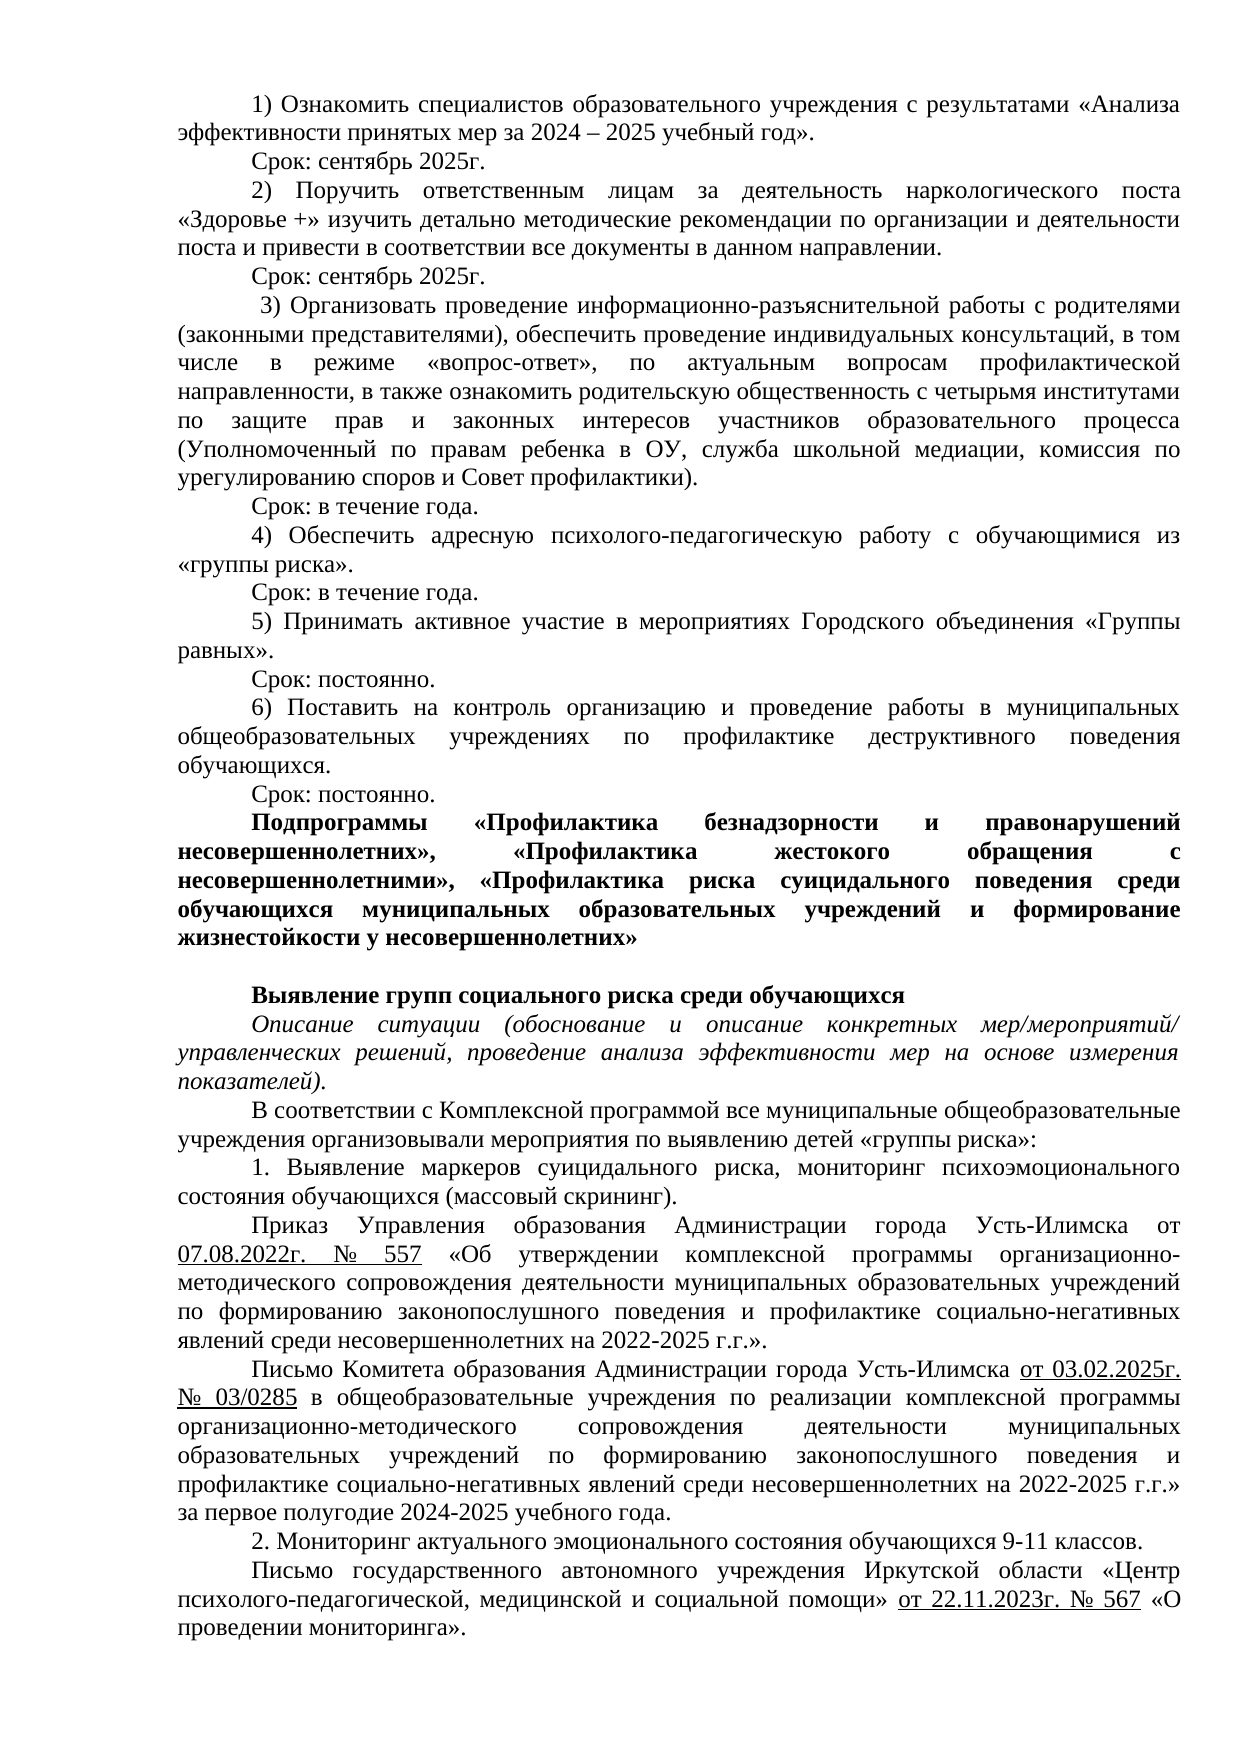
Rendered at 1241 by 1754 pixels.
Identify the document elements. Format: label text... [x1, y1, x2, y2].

text 6) Поставить на контроль организацию и проведение работы в муниципальных общеобразовательных учреждениях по профилактике деструктивного поведения обучающихся. [177, 692, 1181, 779]
text 1. Выявление маркеров суицидального риска, мониторинг психоэмоционального состояния обучающихся (массовый скрининг). [177, 1152, 1181, 1210]
text Письмо Комитета образования Администрации города Усть-Илимска от 03.02.2025г. № 03/0285 в общеобразовательные учреждения по реализации комплексной программы организационно-методического сопровождения деятельности муниципальных образовательных учреждений по формированию законопослушного поведения и профилактике социально-негативных явлений среди несовершеннолетних на 2022-2025 г.г.» за первое полугодие 2024-2025 учебного года. [177, 1354, 1181, 1526]
text Срок: сентябрь 2025г. [177, 146, 1181, 175]
text В соответствии с Комплексной программой все муниципальные общеобразовательные учреждения организовывали мероприятия по выявлению детей «группы риска»: [177, 1095, 1181, 1152]
text 5) Принимать активное участие в мероприятиях Городского объединения «Группы равных». [177, 606, 1181, 664]
text Подпрограммы «Профилактика безнадзорности и правонарушений несовершеннолетних», «Профилактика жестокого обращения с несовершеннолетними», «Профилактика риска суицидального поведения среди обучающихся муниципальных образовательных учреждений и формирование жизнестойкости у несовершеннолетних» [177, 807, 1181, 951]
text 2) Поручить ответственным лицам за деятельность наркологического поста «Здоровье +» изучить детально методические рекомендации по организации и деятельности поста и привести в соответствии все документы в данном направлении. [177, 175, 1181, 261]
text Приказ Управления образования Администрации города Усть-Илимска от 07.08.2022г. № 557 «Об утверждении комплексной программы организационно-методического сопровождения деятельности муниципальных образовательных учреждений по формированию законопослушного поведения и профилактике социально-негативных явлений среди несовершеннолетних на 2022-2025 г.г.». [177, 1210, 1181, 1354]
text 4) Обеспечить адресную психолого-педагогическую работу с обучающимися из «группы риска». [177, 520, 1181, 577]
text Срок: в течение года. [177, 577, 1181, 606]
text Письмо государственного автономного учреждения Иркутской области «Центр психолого-педагогической, медицинской и социальной помощи» от 22.11.2023г. № 567 «О проведении мониторинга». [177, 1555, 1181, 1641]
text Срок: сентябрь 2025г. [177, 261, 1181, 290]
text Срок: постоянно. [177, 664, 1181, 692]
text Описание ситуации (обоснование и описание конкретных мер/мероприятий/ управленческих решений, проведение анализа эффективности мер на основе измерения показателей). [177, 1009, 1181, 1095]
text Выявление групп социального риска среди обучающихся [177, 980, 1181, 1009]
text Срок: в течение года. [177, 491, 1181, 520]
text Срок: постоянно. [177, 779, 1181, 807]
text 1) Ознакомить специалистов образовательного учреждения с результатами «Анализа эффективности принятых мер за 2024 – 2025 учебный год». [177, 89, 1181, 146]
text 2. Мониторинг актуального эмоционального состояния обучающихся 9-11 классов. [177, 1526, 1181, 1555]
text 3) Организовать проведение информационно-разъяснительной работы с родителями (законными представителями), обеспечить проведение индивидуальных консультаций, в том числе в режиме «вопрос-ответ», по актуальным вопросам профилактической направленности, в также ознакомить родительскую общественность с четырьмя институтами по защите прав и законных интересов участников образовательного процесса (Уполномоченный по правам ребенка в ОУ, служба школьной медиации, комиссия по урегулированию споров и Совет профилактики). [177, 290, 1181, 491]
